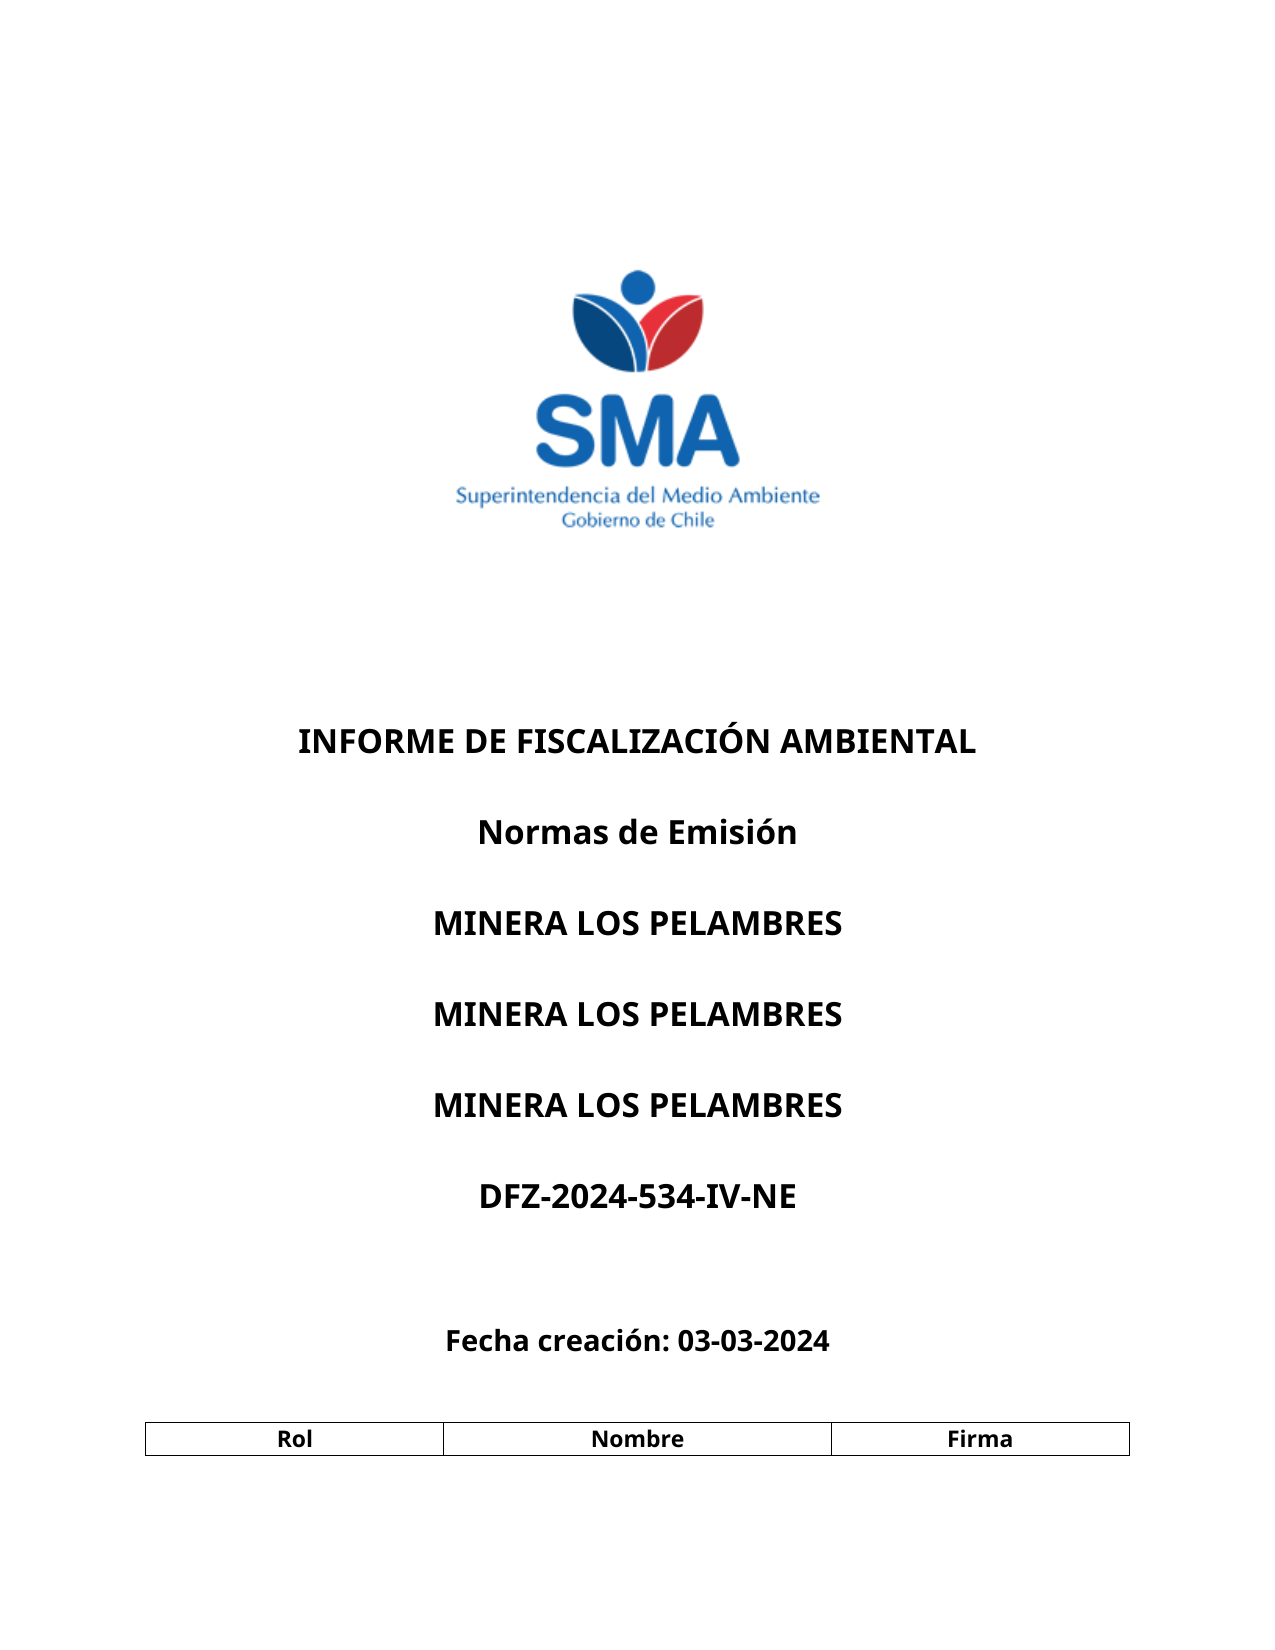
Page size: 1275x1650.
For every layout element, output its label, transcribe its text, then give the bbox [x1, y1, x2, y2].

text MINERA LOS PELAMBRES [146, 945, 1129, 1036]
table_header Rol [146, 1423, 443, 1454]
table_header Firma [832, 1423, 1129, 1454]
text Fecha creación: 03-03-2024 [146, 1280, 1129, 1422]
text MINERA LOS PELAMBRES [146, 854, 1129, 945]
picture [388, 250, 887, 548]
text MINERA LOS PELAMBRES [146, 1036, 1129, 1127]
text DFZ-2024-534-IV-NE [146, 1127, 1129, 1280]
table_header Nombre [444, 1423, 831, 1454]
text Normas de Emisión [146, 764, 1129, 854]
text INFORME DE FISCALIZACIÓN AMBIENTAL [146, 673, 1129, 764]
